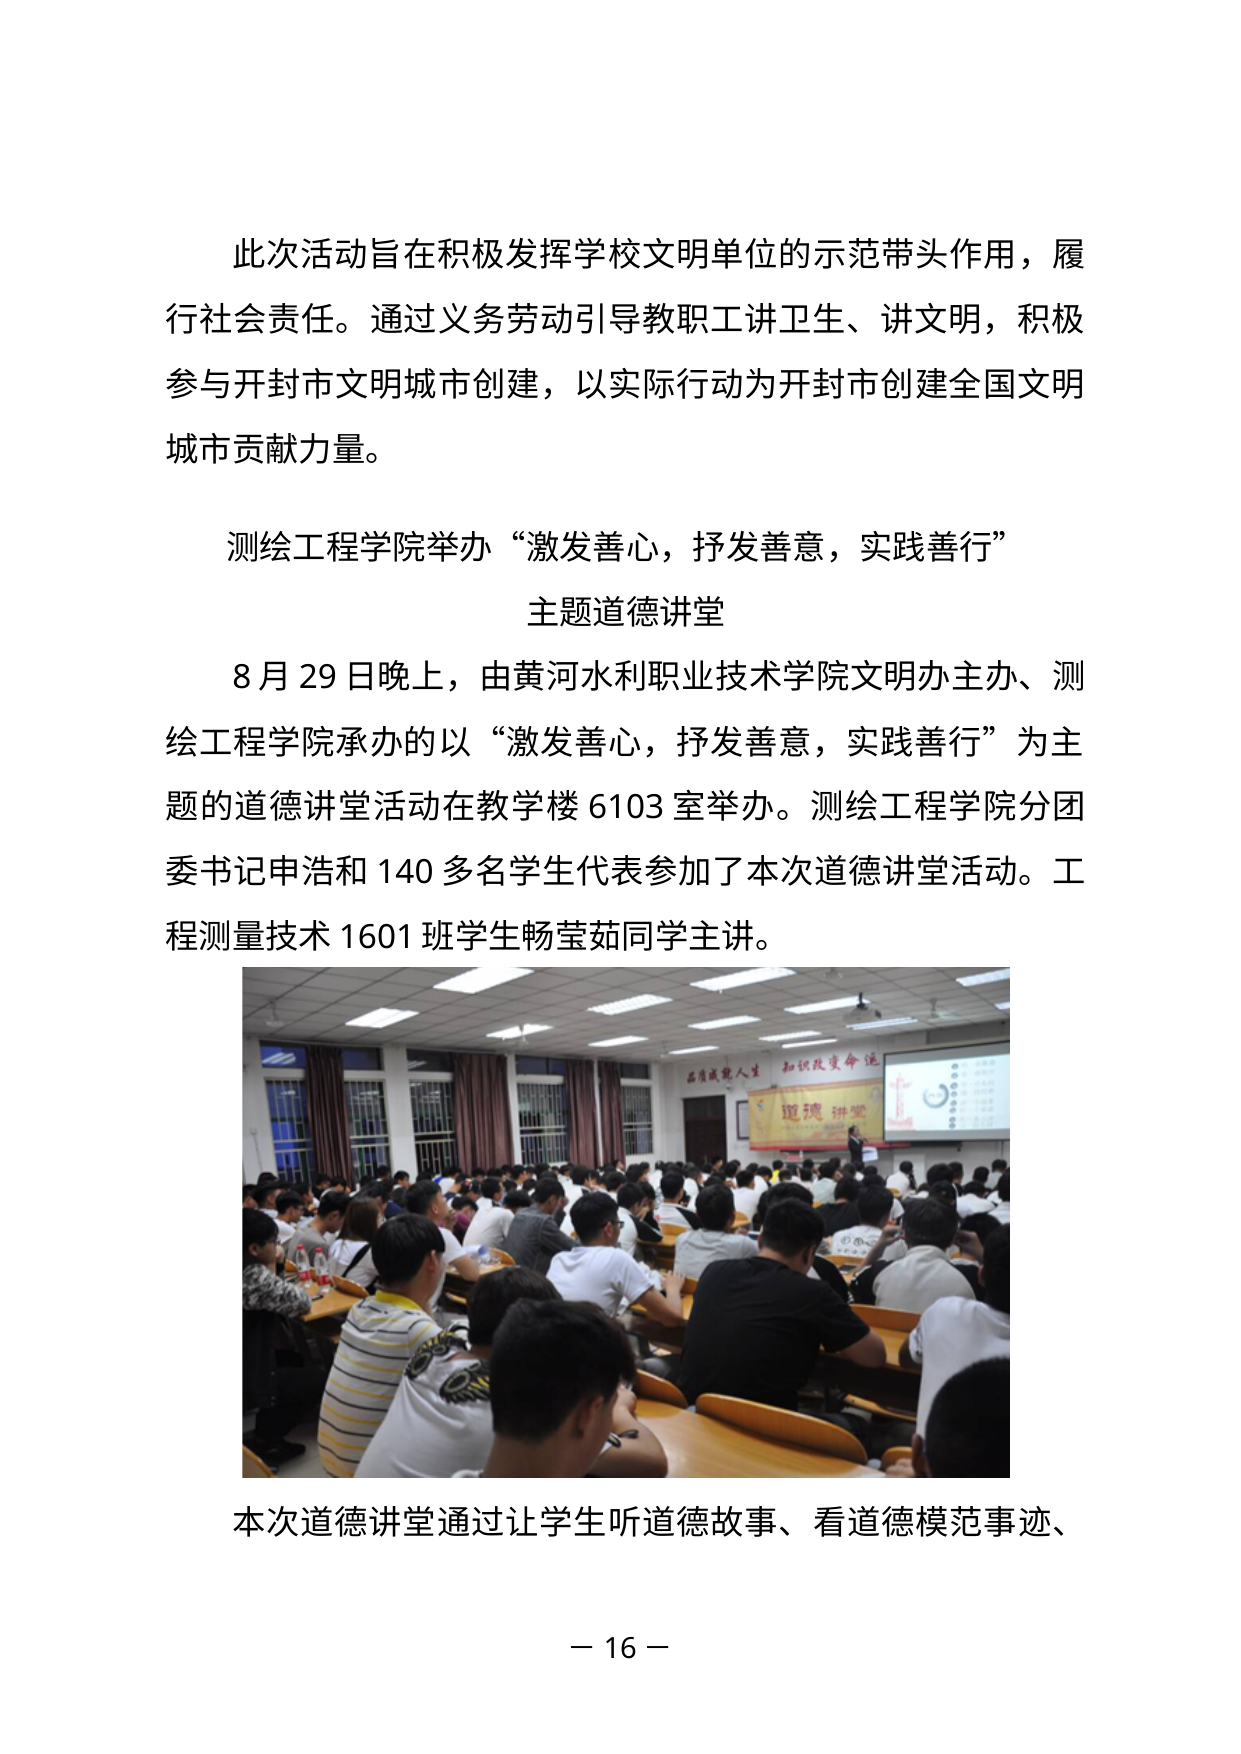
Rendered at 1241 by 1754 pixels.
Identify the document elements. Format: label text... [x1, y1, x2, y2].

text 8月29日晚上，由黄河水利职业技术学院文明办主办、测绘工程学院承办的以“激发善心，抒发善意，实践善行”为主题的道德讲堂活动在教学楼6103室举办。测绘工程学院分团委书记申浩和140多名学生代表参加了本次道德讲堂活动。工程测量技术1601班学生畅莹茹同学主讲。 [165, 642, 1087, 967]
text 此次活动旨在积极发挥学校文明单位的示范带头作用，履行社会责任。通过义务劳动引导教职工讲卫生、讲文明，积极参与开封市文明城市创建，以实际行动为开封市创建全国文明城市贡献力量。 [165, 219, 1087, 479]
picture [242, 967, 1010, 1478]
text 测绘工程学院举办“激发善心，抒发善意，实践善行” [165, 512, 1087, 577]
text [165, 1487, 1087, 1552]
text 主题道德讲堂 [165, 577, 1087, 642]
